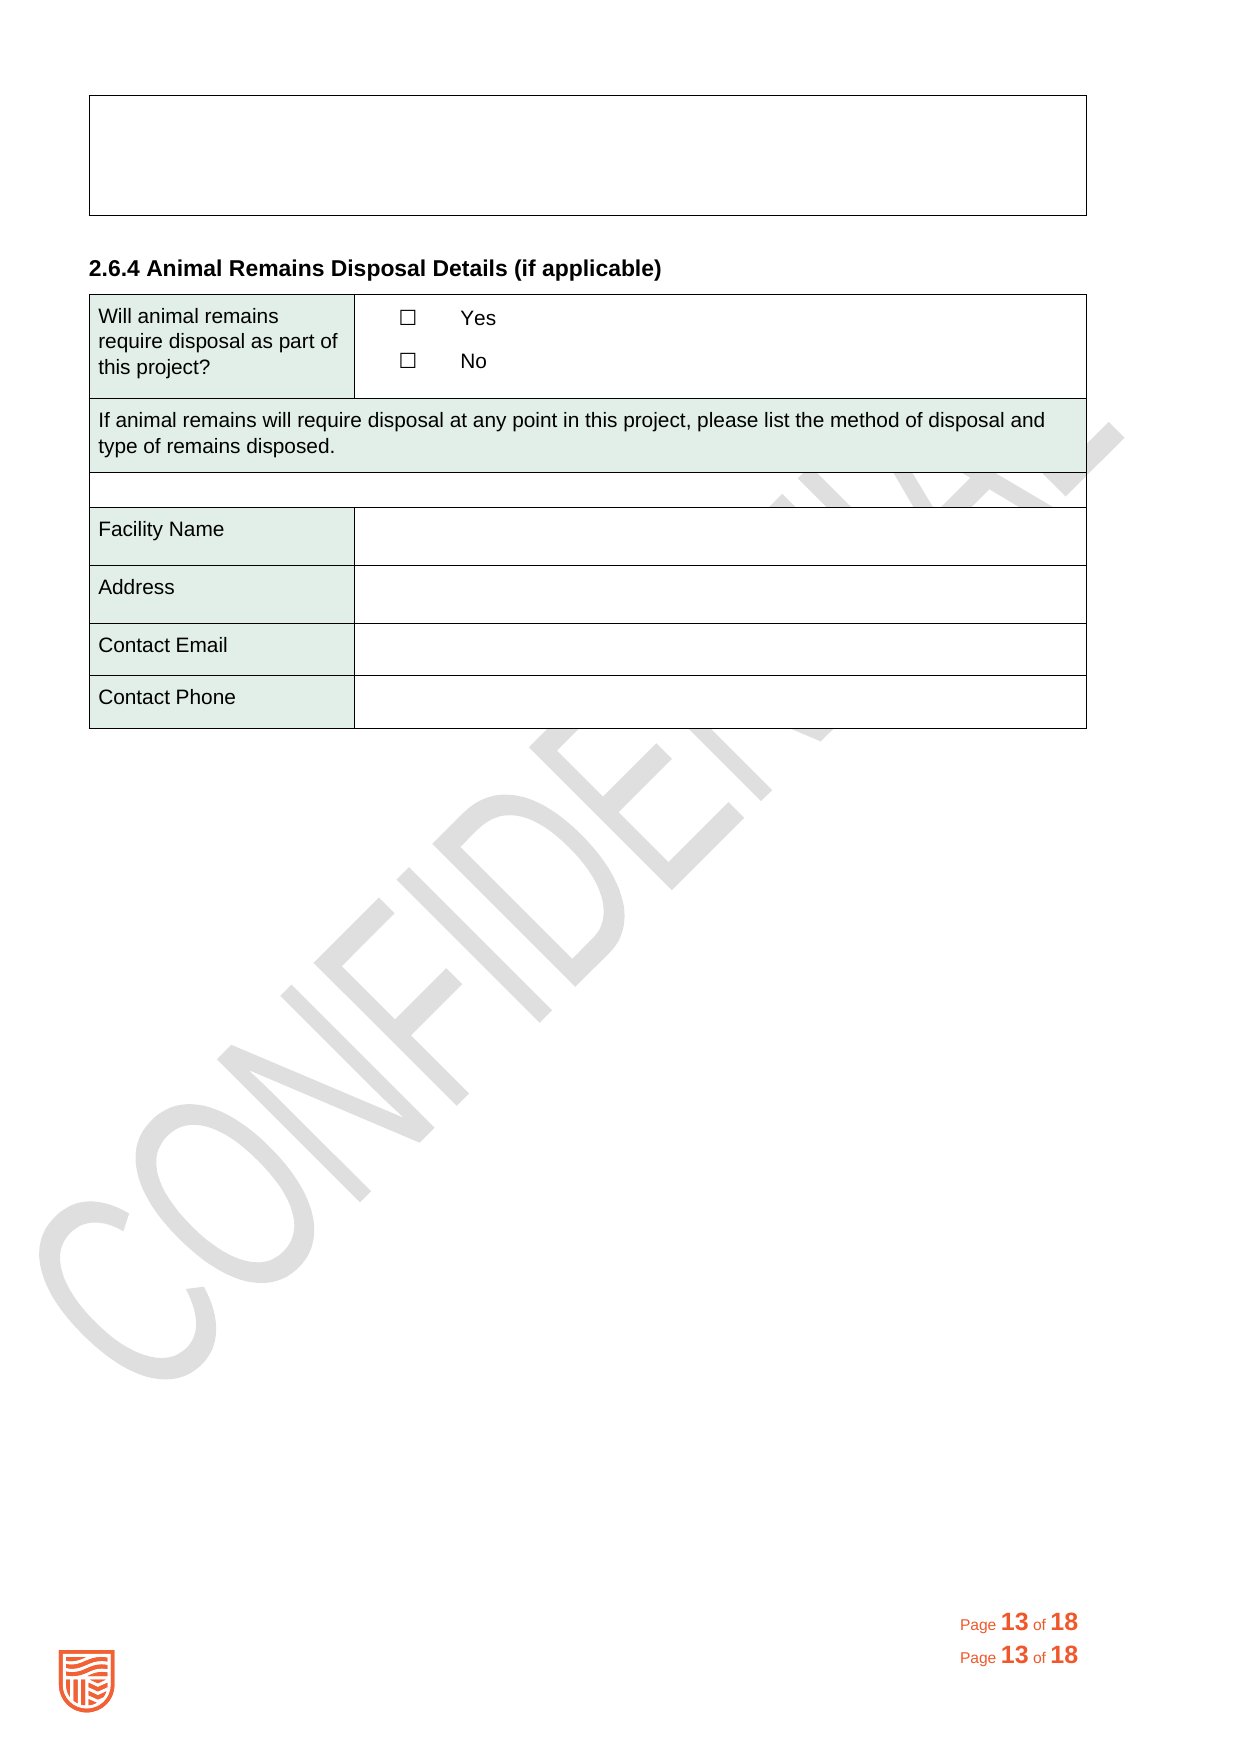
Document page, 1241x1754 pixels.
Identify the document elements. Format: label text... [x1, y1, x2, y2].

table_cell Contact Phone [90, 676, 354, 728]
table_cell [90, 96, 1086, 215]
table_cell If animal remains will require disposal at any point in this project, please list the method of disposal and type of remains disposed. [90, 399, 1086, 472]
table_cell [355, 508, 1086, 565]
table_cell [355, 624, 1086, 675]
table_header Will animal remains require disposal as part of this project? [90, 295, 354, 398]
table_cell [355, 566, 1086, 623]
table_cell [90, 473, 1086, 507]
table_cell [355, 676, 1086, 728]
text 2.6.4 Animal Remains Disposal Details (if applicable) [89, 255, 1078, 281]
table_cell Contact Email [90, 624, 354, 675]
table_header Yes No [355, 295, 1086, 398]
table_cell Facility Name [90, 508, 354, 565]
table_cell Address [90, 566, 354, 623]
